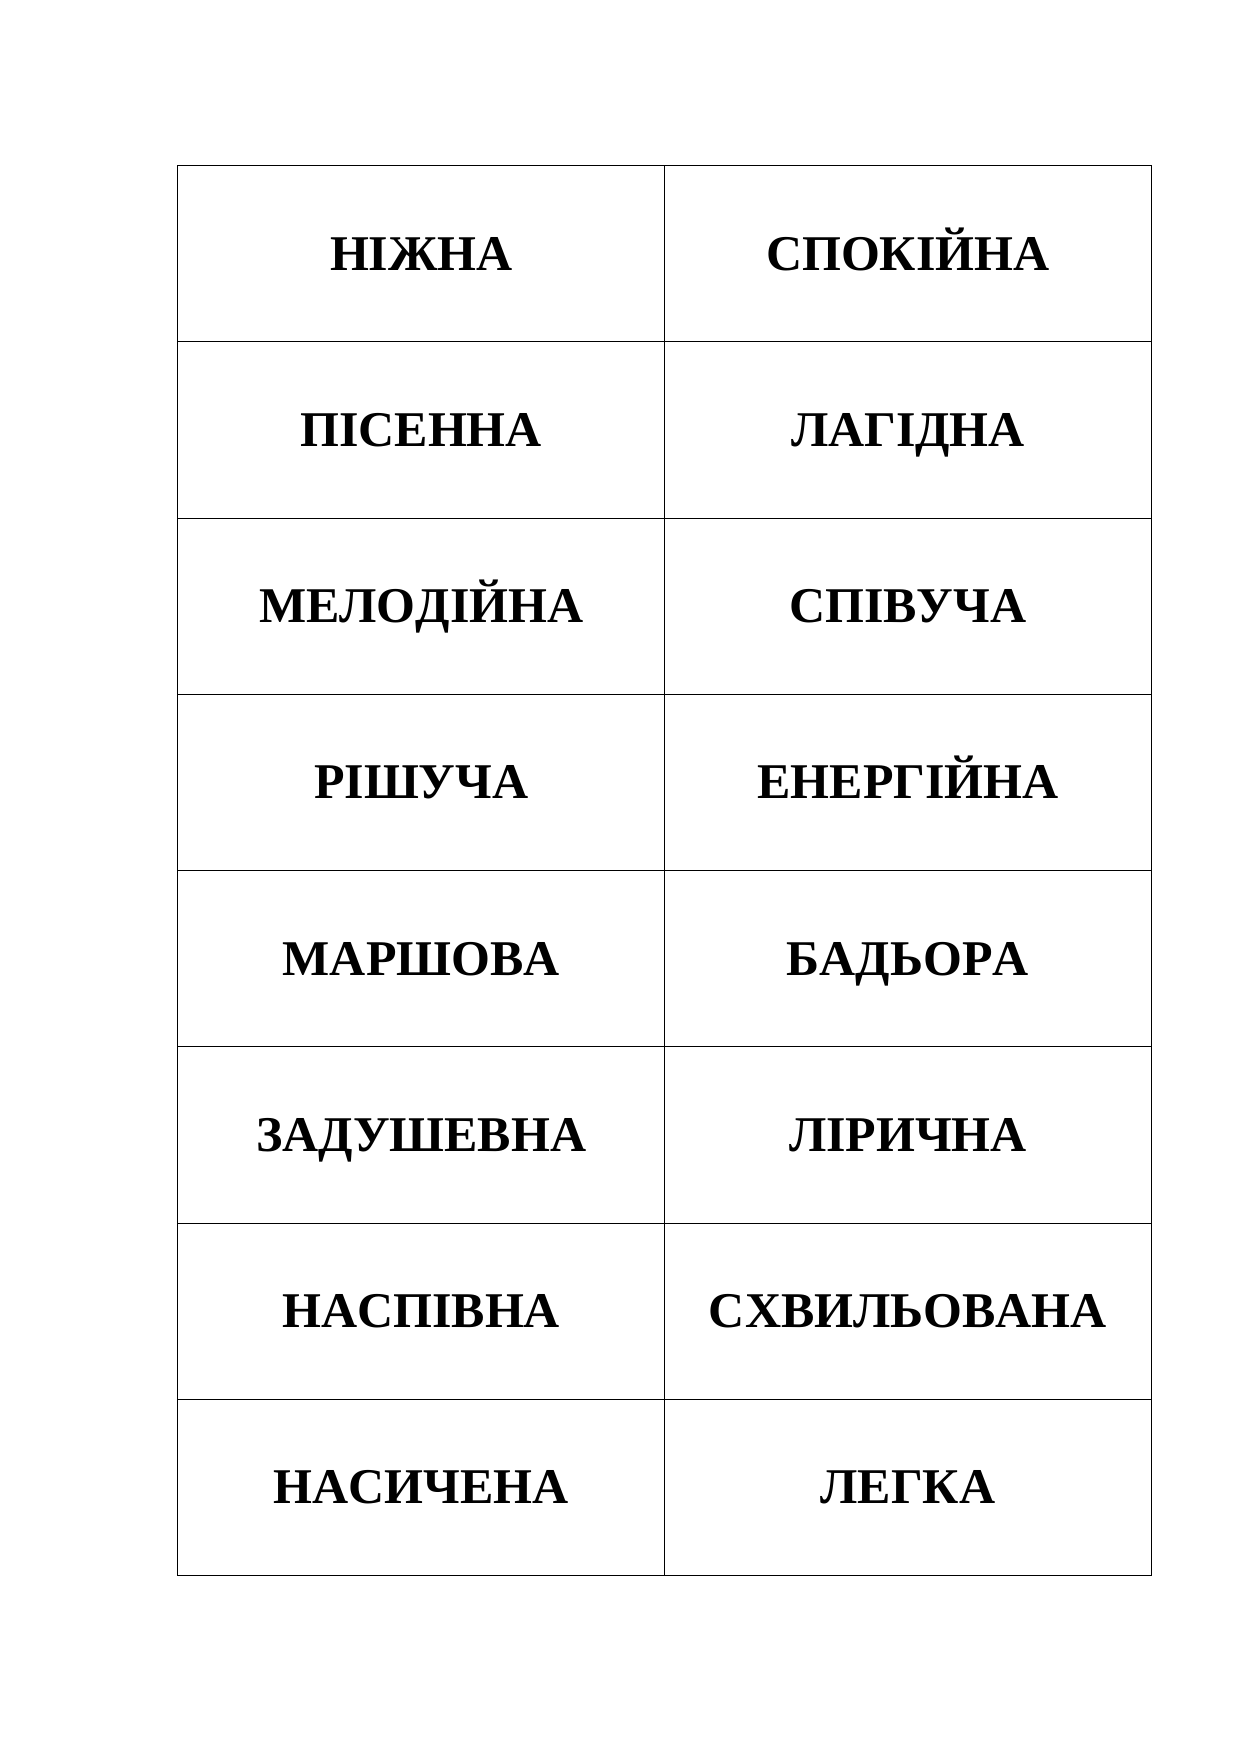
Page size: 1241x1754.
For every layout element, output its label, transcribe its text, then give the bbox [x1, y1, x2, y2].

table_cell ЛЕГКА [665, 1400, 1151, 1575]
table_cell ЗАДУШЕВНА [178, 1047, 664, 1222]
table_cell РІШУЧА [178, 695, 664, 870]
table_cell ПІСЕННА [178, 342, 664, 517]
table_cell ЛАГІДНА [665, 342, 1151, 517]
table_cell НАСПІВНА [178, 1224, 664, 1399]
table_cell МЕЛОДІЙНА [178, 519, 664, 694]
table_cell ЕНЕРГІЙНА [665, 695, 1151, 870]
table_cell ЛІРИЧНА [665, 1047, 1151, 1222]
table_header СПОКІЙНА [665, 166, 1151, 341]
table_cell БАДЬОРА [665, 871, 1151, 1046]
table_cell НАСИЧЕНА [178, 1400, 664, 1575]
table_cell СПІВУЧА [665, 519, 1151, 694]
table_cell МАРШОВА [178, 871, 664, 1046]
table_header НІЖНА [178, 166, 664, 341]
table_cell СХВИЛЬОВАНА [665, 1224, 1151, 1399]
